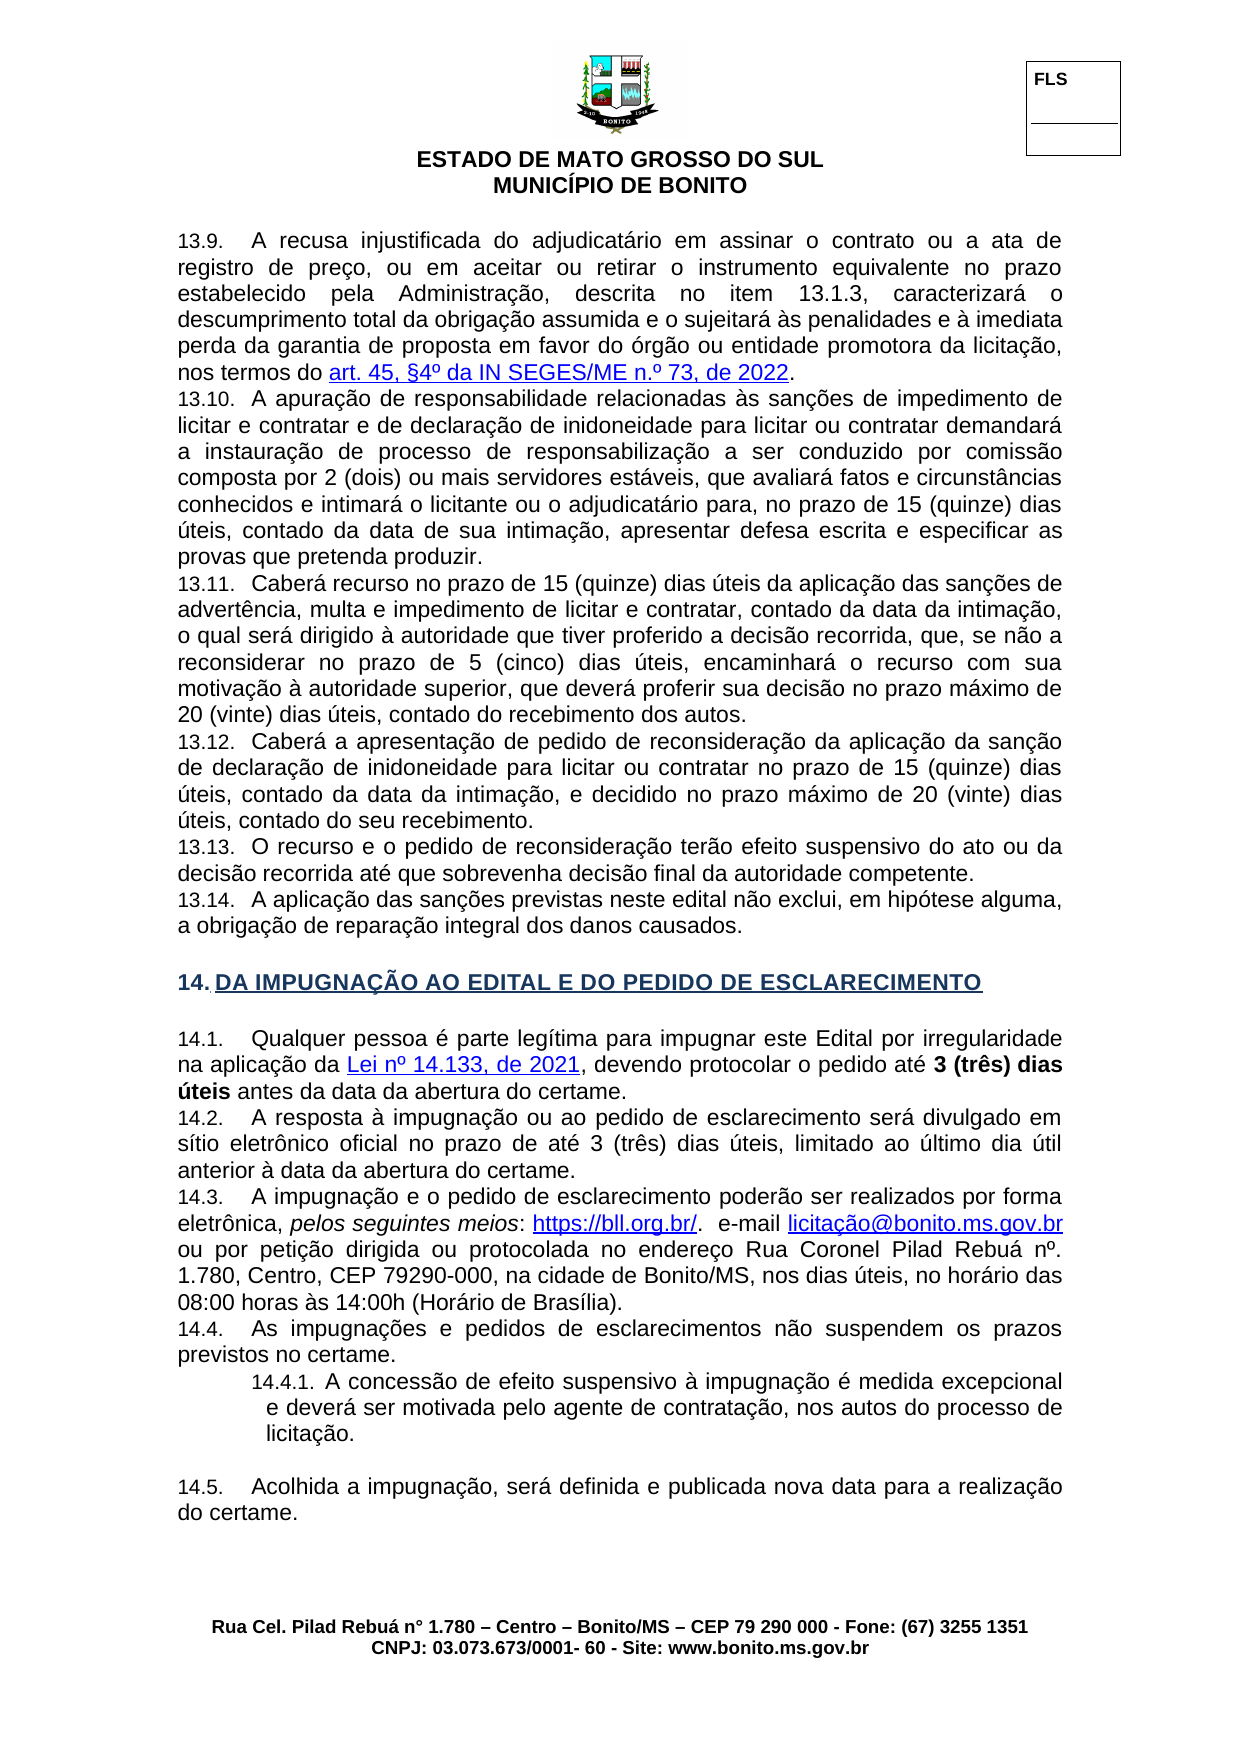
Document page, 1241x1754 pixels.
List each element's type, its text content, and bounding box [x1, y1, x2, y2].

text A apuração de responsabilidade relacionadas às sanções de impedimento de licitar e contratar e de declaração de inidoneidade para licitar ou contratar demandará a instauração de processo de responsabilização a ser conduzido por comissão composta por 2 (dois) ou mais servidores estáveis, que avaliará fatos e circunstâncias conhecidos e intimará o licitante ou o adjudicatário para, no prazo de 15 (quinze) dias úteis, contado da data de sua intimação, apresentar defesa escrita e especificar as provas que pretenda produzir. [177, 385, 1063, 570]
text Acolhida a impugnação, será definida e publicada nova data para a realização do certame. [177, 1473, 1063, 1526]
picture [551, 42, 690, 139]
text O recurso e o pedido de reconsideração terão efeito suspensivo do ato ou da decisão recorrida até que sobrevenha decisão final da autoridade competente. [177, 833, 1063, 886]
text A aplicação das sanções previstas neste edital não exclui, em hipótese alguma, a obrigação de reparação integral dos danos causados. [177, 886, 1063, 939]
text A impugnação e o pedido de esclarecimento poderão ser realizados por forma eletrônica, pelos seguintes meios: https://bll.org.br/. e-mail licitação@bonito.ms.gov.br ou por petição dirigida ou protocolada no endereço Rua Coronel Pilad Rebuá nº. 1.780, Centro, CEP 79290-000, na cidade de Bonito/MS, nos dias úteis, no horário das 08:00 horas às 14:00h (Horário de Brasília). [177, 1183, 1063, 1315]
text Qualquer pessoa é parte legítima para impugnar este Edital por irregularidade na aplicação da Lei nº 14.133, de 2021, devendo protocolar o pedido até 3 (três) dias úteis antes da data da abertura do certame. [177, 1025, 1063, 1104]
text Caberá a apresentação de pedido de reconsideração da aplicação da sanção de declaração de inidoneidade para licitar ou contratar no prazo de 15 (quinze) dias úteis, contado da data da intimação, e decidido no prazo máximo de 20 (vinte) dias úteis, contado do seu recebimento. [177, 728, 1063, 833]
text As impugnações e pedidos de esclarecimentos não suspendem os prazos previstos no certame. [177, 1315, 1063, 1368]
text DA IMPUGNAÇÃO AO EDITAL E DO PEDIDO DE ESCLARECIMENTO [177, 969, 1063, 995]
text Caberá recurso no prazo de 15 (quinze) dias úteis da aplicação das sanções de advertência, multa e impedimento de licitar e contratar, contado da data da intimação, o qual será dirigido à autoridade que tiver proferido a decisão recorrida, que, se não a reconsiderar no prazo de 5 (cinco) dias úteis, encaminhará o recurso com sua motivação à autoridade superior, que deverá proferir sua decisão no prazo máximo de 20 (vinte) dias úteis, contado do recebimento dos autos. [177, 570, 1063, 728]
text A resposta à impugnação ou ao pedido de esclarecimento será divulgado em sítio eletrônico oficial no prazo de até 3 (três) dias úteis, limitado ao último dia útil anterior à data da abertura do certame. [177, 1104, 1063, 1183]
text A concessão de efeito suspensivo à impugnação é medida excepcional e deverá ser motivada pelo agente de contratação, nos autos do processo de licitação. [251, 1368, 1063, 1447]
